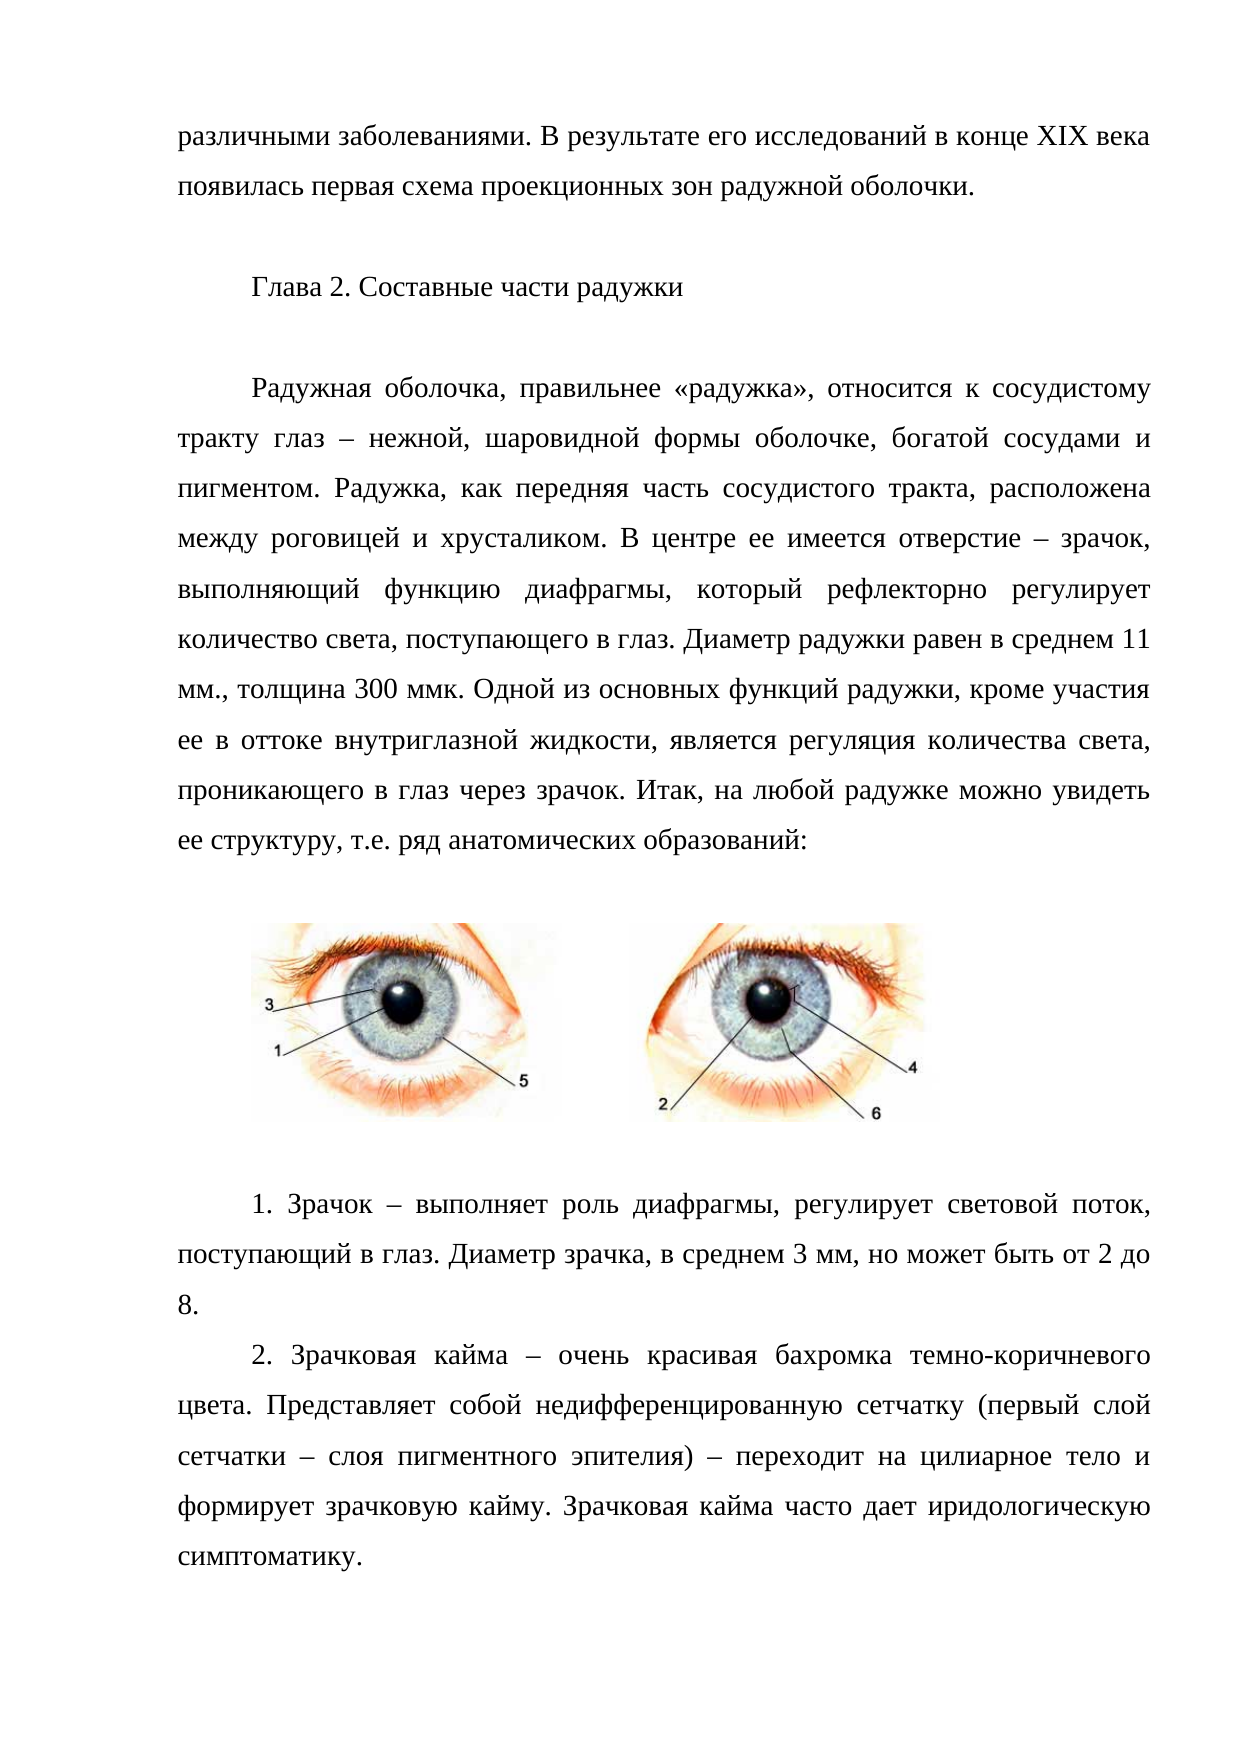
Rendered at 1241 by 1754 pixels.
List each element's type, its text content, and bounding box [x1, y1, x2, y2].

text 2. Зрачковая кайма – очень красивая бахромка темно-коричневого цвета. Представляет собой недифференцированную сетчатку (первый слой сетчатки – слоя пигментного эпителия) – переходит на цилиарное тело и формирует зрачковую кайму. Зрачковая кайма часто дает иридологическую симптоматику. [177, 1337, 1152, 1572]
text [177, 118, 1152, 202]
picture [251, 923, 940, 1122]
text Радужная оболочка, правильнее «радужка», относится к сосудистому тракту глаз – нежной, шаровидной формы оболочке, богатой сосудами и пигментом. Радужка, как передняя часть сосудистого тракта, расположена между роговицей и хрусталиком. В центре ее имеется отверстие – зрачок, выполняющий функцию диафрагмы, который рефлекторно регулирует количество света, поступающего в глаз. Диаметр радужки равен в среднем ., толщина 300 ммк. Одной из основных функций радужки, кроме участия ее в оттоке внутриглазной жидкости, является регуляция количества света, проникающего в глаз через зрачок. Итак, на любой радужке можно увидеть ее структуру, т.е. ряд анатомических образований: [177, 370, 1152, 856]
text 1. Зрачок – выполняет роль диафрагмы, регулирует световой поток, поступающий в глаз. Диаметр зрачка, в среднем , но может быть от 2 до 8. [177, 1186, 1152, 1320]
text Глава 2. Составные части радужки [177, 269, 1152, 303]
